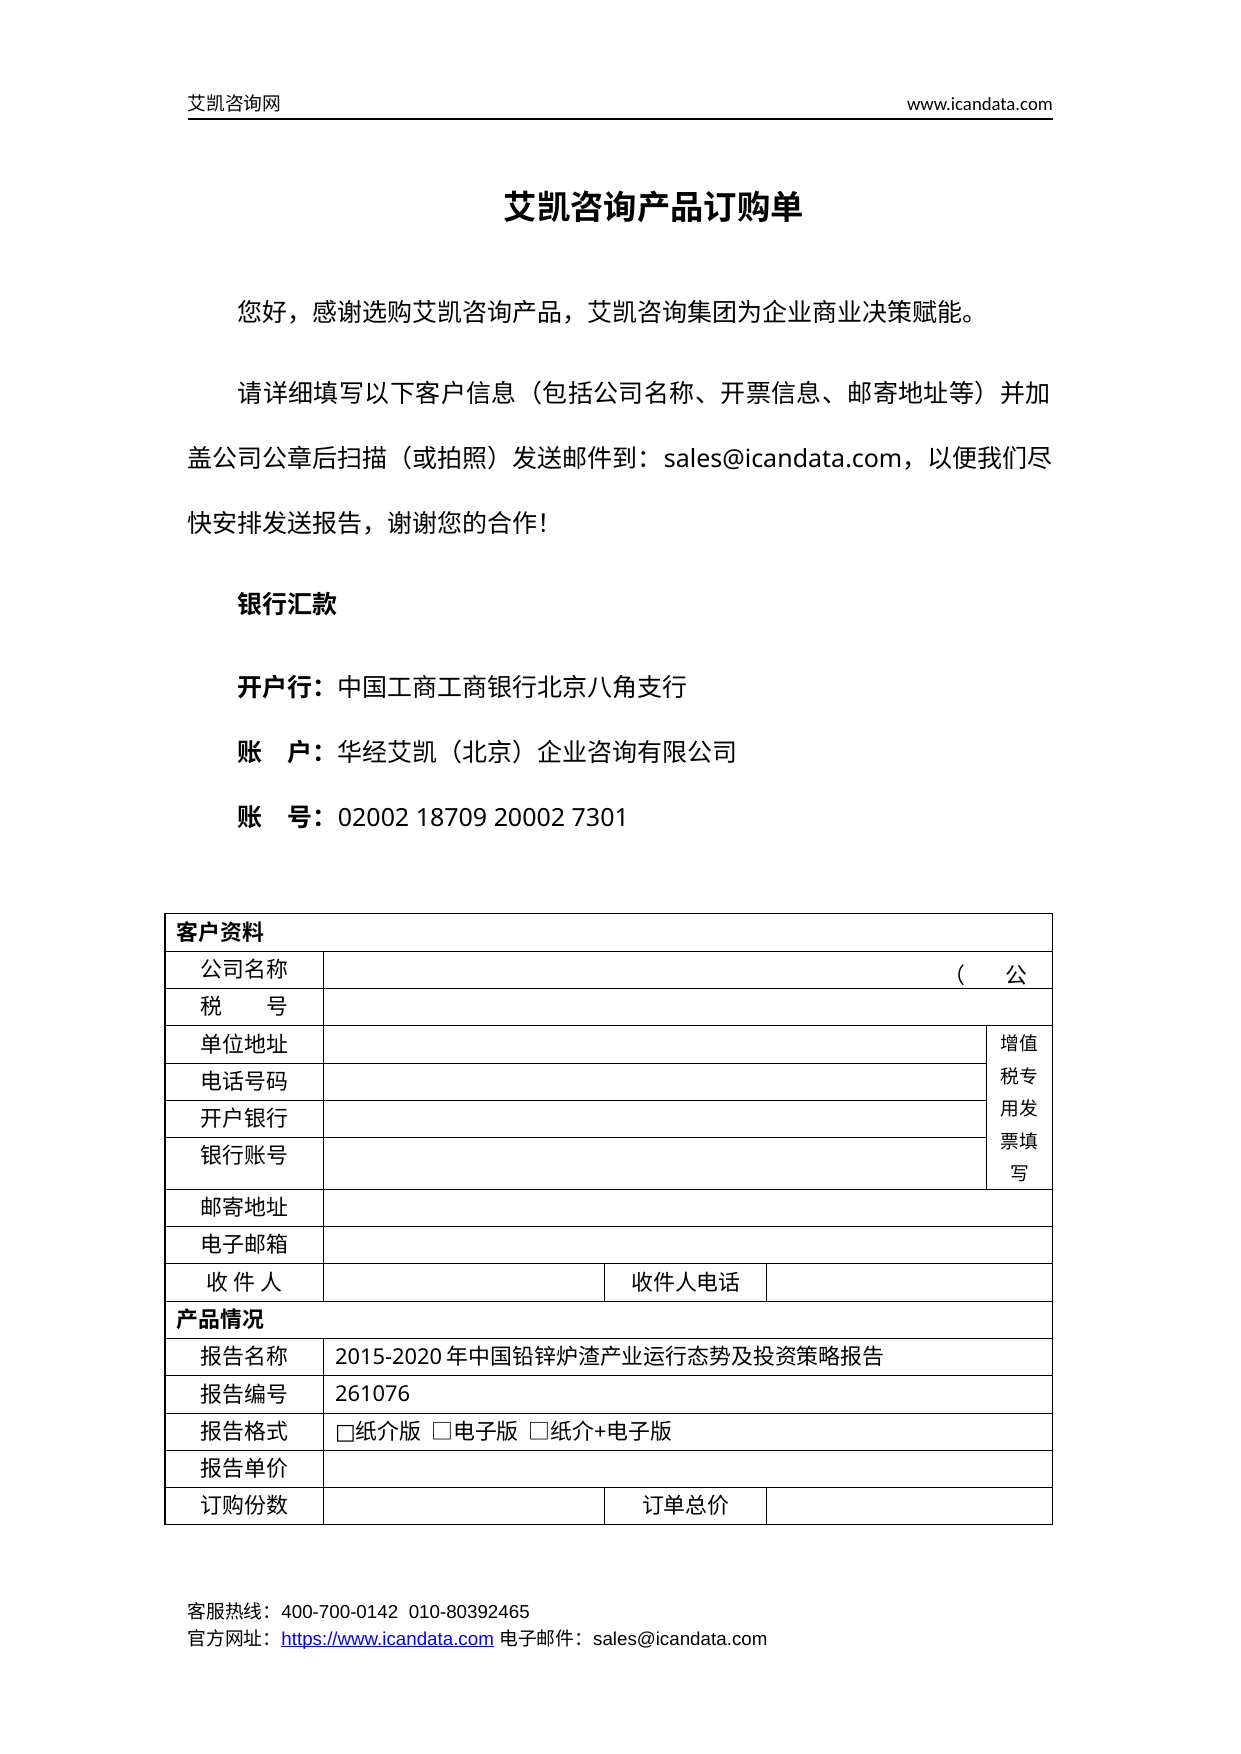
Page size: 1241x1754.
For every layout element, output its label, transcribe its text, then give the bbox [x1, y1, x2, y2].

table_cell [324, 1227, 1052, 1263]
table_cell 订购份数 [166, 1488, 323, 1524]
table_cell [324, 1451, 1052, 1487]
table_cell 订单总价 [605, 1488, 766, 1524]
table_cell [324, 989, 1052, 1025]
table_cell 邮寄地址 [166, 1190, 323, 1226]
table_cell 银行账号 [166, 1138, 323, 1189]
text 账 户：华经艾凯（北京）企业咨询有限公司 [187, 718, 1053, 783]
table_cell 报告格式 [166, 1414, 323, 1450]
table_cell 2015-2020年中国铅锌炉渣产业运行态势及投资策略报告 [324, 1339, 1052, 1375]
text 您好，感谢选购艾凯咨询产品，艾凯咨询集团为企业商业决策赋能。 [187, 278, 1053, 343]
table_cell 报告编号 [166, 1376, 323, 1412]
table_cell □纸介版 □电子版 □纸介+电子版 [324, 1414, 1052, 1450]
table_cell 收 件 人 [166, 1264, 323, 1301]
table_cell 单位地址 [166, 1026, 323, 1062]
table_cell 报告单价 [166, 1451, 323, 1487]
table_cell 电话号码 [166, 1064, 323, 1100]
table_cell [767, 1264, 1052, 1301]
text 开户行：中国工商工商银行北京八角支行 [187, 653, 1053, 718]
table_cell [324, 952, 1052, 988]
table_cell [324, 1138, 986, 1189]
table_cell [324, 1064, 986, 1100]
table_cell [324, 1101, 986, 1137]
table_cell [324, 1264, 604, 1301]
table_cell [324, 1026, 986, 1062]
table_cell 报告名称 [166, 1339, 323, 1375]
table_cell 公司名称 [166, 952, 323, 988]
text 银行汇款 [187, 570, 1053, 635]
text 账 号：02002 18709 20002 7301 [187, 783, 1053, 848]
table_cell 产品情况 [166, 1302, 1052, 1338]
table_cell [767, 1488, 1052, 1524]
table_cell [324, 1488, 604, 1524]
table_cell 增值税专用发票填写 [987, 1026, 1052, 1189]
table_cell 电子邮箱 [166, 1227, 323, 1263]
table_cell 收件人电话 [605, 1264, 766, 1301]
text 艾凯咨询产品订购单 [187, 172, 1053, 237]
table_cell 税 号 [166, 989, 323, 1025]
table_cell 开户银行 [166, 1101, 323, 1137]
text 请详细填写以下客户信息（包括公司名称、开票信息、邮寄地址等）并加盖公司公章后扫描（或拍照）发送邮件到：sales@icandata.com，以便我们尽快安排发送报告，谢谢您的合作！ [187, 359, 1053, 554]
table_cell 261076 [324, 1376, 1052, 1412]
table_cell [324, 1190, 1052, 1226]
table_header 客户资料 [166, 914, 1052, 951]
